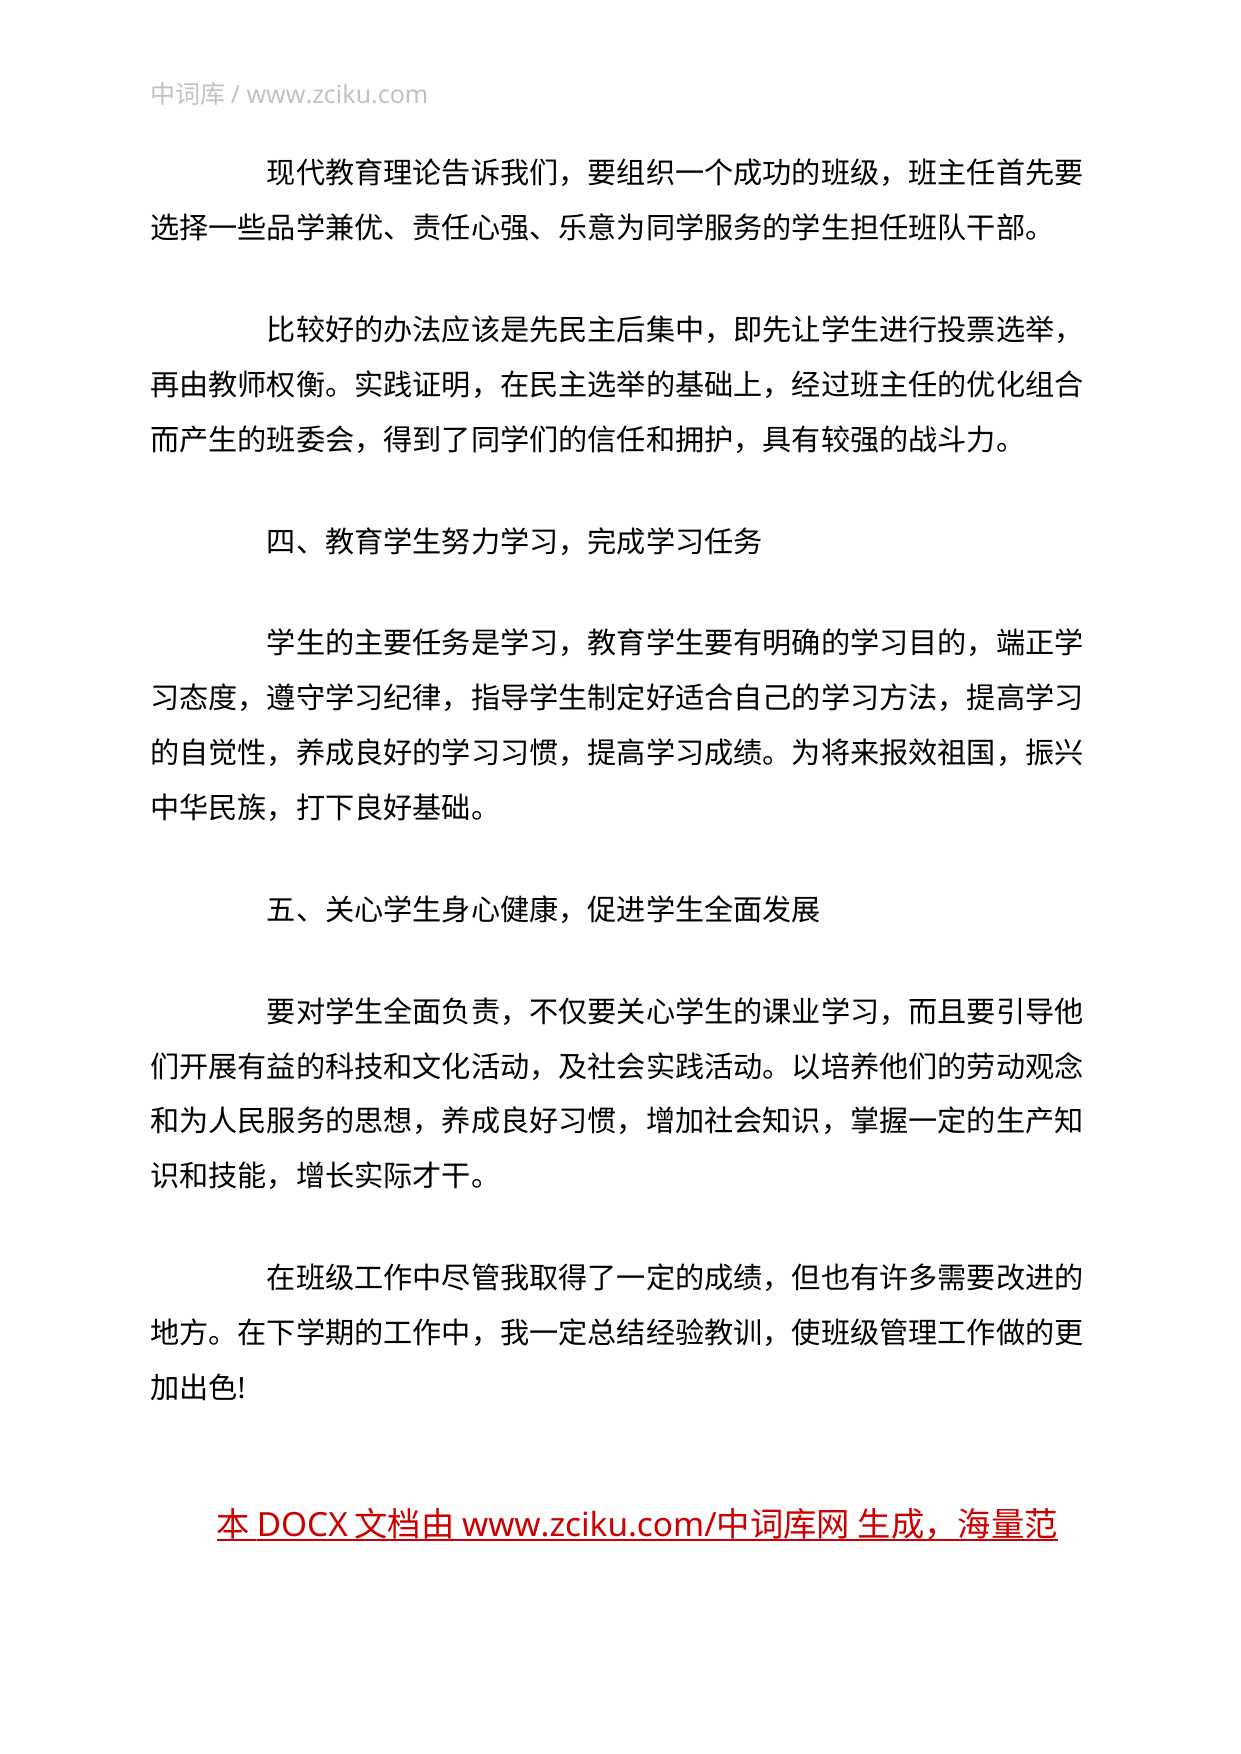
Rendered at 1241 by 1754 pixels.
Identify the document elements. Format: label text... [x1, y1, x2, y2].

text 五、关心学生身心健康，促进学生全面发展 [150, 886, 1090, 929]
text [150, 1498, 1090, 1546]
text 现代教育理论告诉我们，要组织一个成功的班级，班主任首先要选择一些品学兼优、责任心强、乐意为同学服务的学生担任班队干部。 [150, 150, 1090, 247]
text 要对学生全面负责，不仅要关心学生的课业学习，而且要引导他们开展有益的科技和文化活动，及社会实践活动。以培养他们的劳动观念和为人民服务的思想，养成良好习惯，增加社会知识，掌握一定的生产知识和技能，增长实际才干。 [150, 988, 1090, 1195]
text 在班级工作中尽管我取得了一定的成绩，但也有许多需要改进的地方。在下学期的工作中，我一定总结经验教训，使班级管理工作做的更加出色! [150, 1255, 1090, 1407]
text 比较好的办法应该是先民主后集中，即先让学生进行投票选举，再由教师权衡。实践证明，在民主选举的基础上，经过班主任的优化组合而产生的班委会，得到了同学们的信任和拥护，具有较强的战斗力。 [150, 307, 1090, 459]
text 学生的主要任务是学习，教育学生要有明确的学习目的，端正学习态度，遵守学习纪律，指导学生制定好适合自己的学习方法，提高学习的自觉性，养成良好的学习习惯，提高学习成绩。为将来报效祖国，振兴中华民族，打下良好基础。 [150, 620, 1090, 827]
text 四、教育学生努力学习，完成学习任务 [150, 518, 1090, 561]
